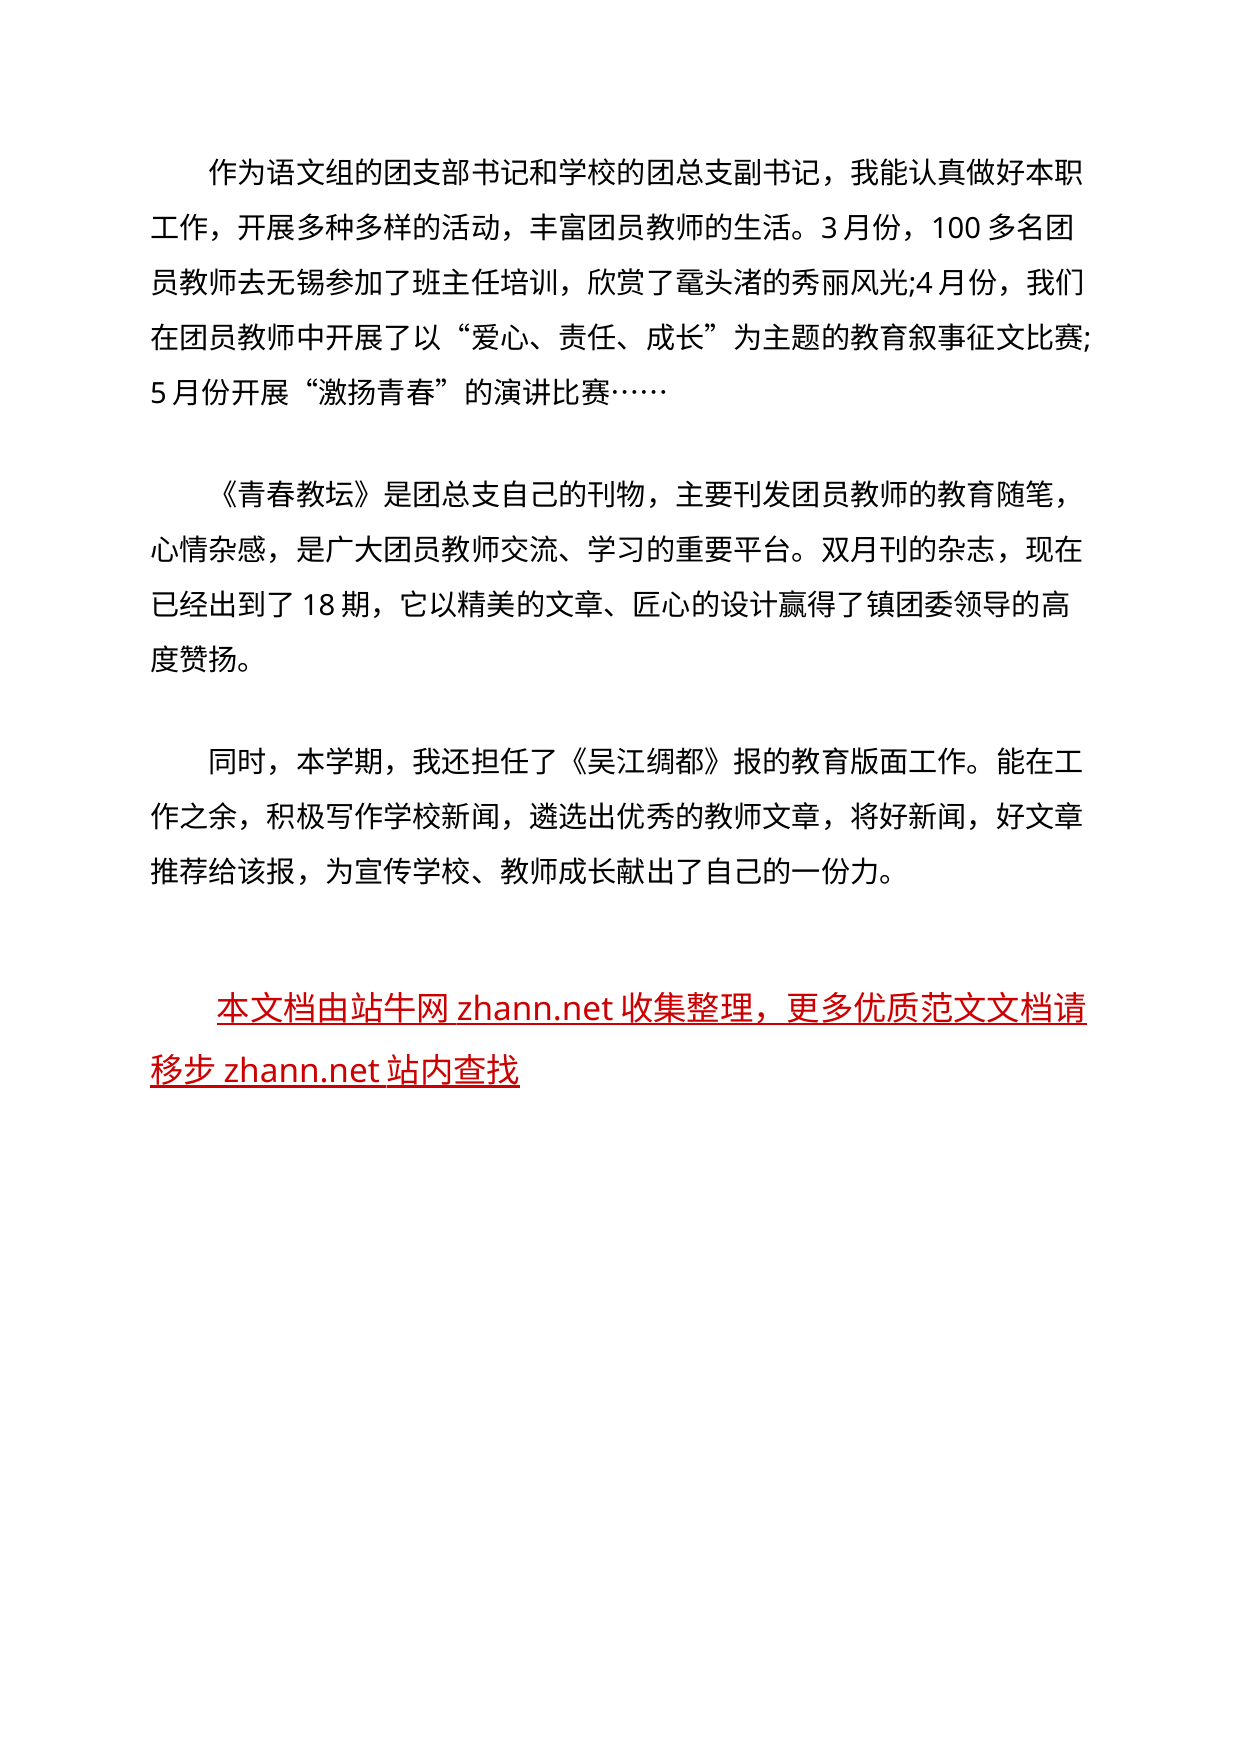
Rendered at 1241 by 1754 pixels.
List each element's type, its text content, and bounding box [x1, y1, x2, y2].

text 同时，本学期，我还担任了《吴江绸都》报的教育版面工作。能在工作之余，积极写作学校新闻，遴选出优秀的教师文章，将好新闻，好文章推荐给该报，为宣传学校、教师成长献出了自己的一份力。 [150, 738, 1090, 891]
text 作为语文组的团支部书记和学校的团总支副书记，我能认真做好本职工作，开展多种多样的活动，丰富团员教师的生活。3月份，100多名团员教师去无锡参加了班主任培训，欣赏了鼋头渚的秀丽风光;4月份，我们在团员教师中开展了以“爱心、责任、成长”为主题的教育叙事征文比赛;5月份开展“激扬青春”的演讲比赛…… [150, 150, 1090, 412]
text 《青春教坛》是团总支自己的刊物，主要刊发团员教师的教育随笔，心情杂感，是广大团员教师交流、学习的重要平台。双月刊的杂志，现在已经出到了18期，它以精美的文章、匠心的设计赢得了镇团委领导的高度赞扬。 [150, 472, 1090, 679]
text 本文档由站牛网zhann.net收集整理，更多优质范文文档请移步zhann.net站内查找 [150, 981, 1090, 1092]
